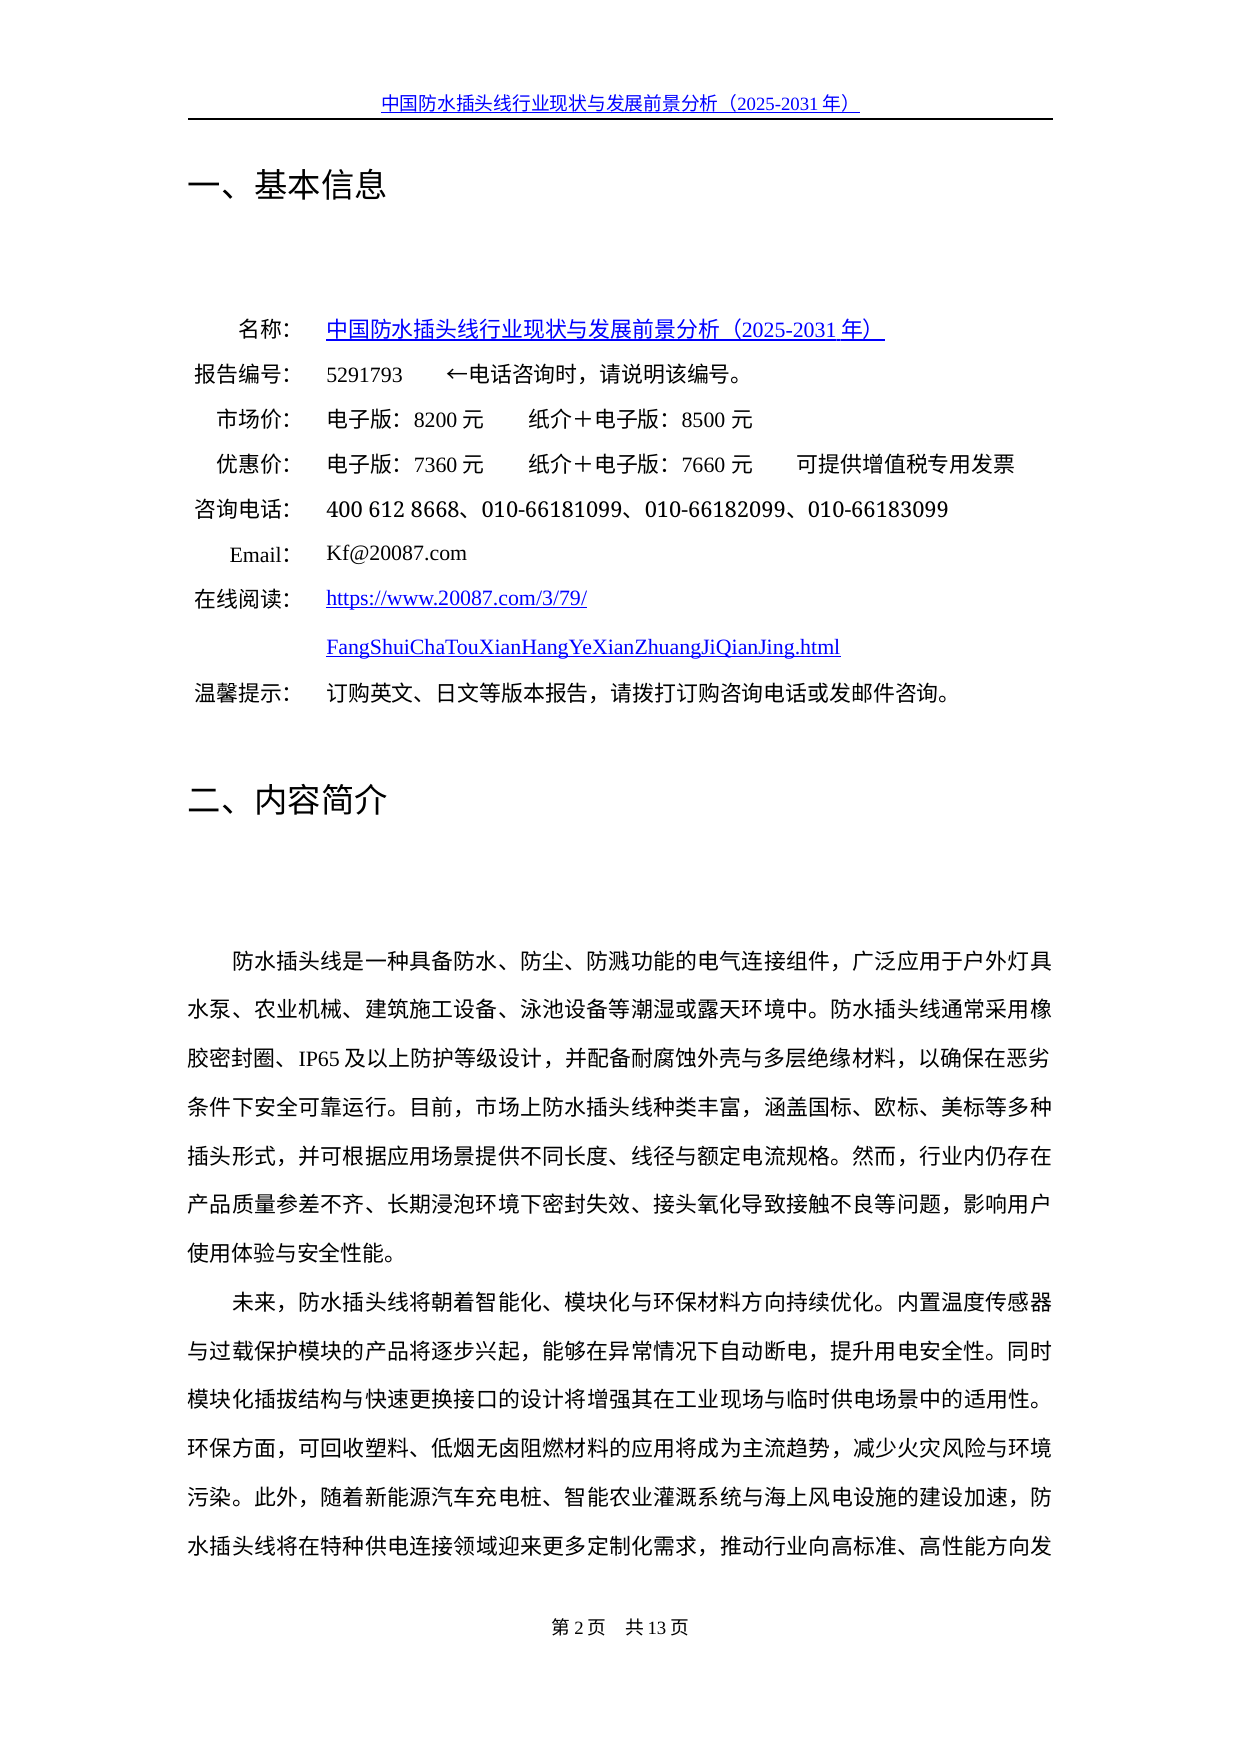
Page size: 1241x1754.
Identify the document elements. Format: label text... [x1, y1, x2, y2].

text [187, 943, 1053, 1561]
table_cell Kf@20087.com [315, 537, 1073, 582]
table_cell 400 612 8668、010-66181099、010-66182099、010-66183099 [315, 492, 1073, 537]
table_cell 电子版：8200 元 纸介＋电子版：8500 元 [315, 402, 1073, 447]
table_header 中国防水插头线行业现状与发展前景分析（2025-2031年） [315, 312, 1073, 357]
table_cell 电子版：7360 元 纸介＋电子版：7660 元 可提供增值税专用发票 [315, 447, 1073, 492]
table_cell Email： [167, 537, 315, 582]
table_cell 温馨提示： [167, 675, 315, 720]
title 二、内容简介 [187, 766, 1053, 831]
table_cell 优惠价： [167, 447, 315, 492]
table_header 名称： [167, 312, 315, 357]
table_cell 市场价： [167, 402, 315, 447]
table_cell 咨询电话： [167, 492, 315, 537]
table_cell 订购英文、日文等版本报告，请拨打订购咨询电话或发邮件咨询。 [315, 675, 1073, 720]
title 一、基本信息 [187, 150, 1053, 215]
table_cell [315, 582, 1073, 675]
table_cell 5291793 ←电话咨询时，请说明该编号。 [315, 357, 1073, 402]
table_cell 在线阅读： [167, 582, 315, 675]
table_cell 报告编号： [167, 357, 315, 402]
